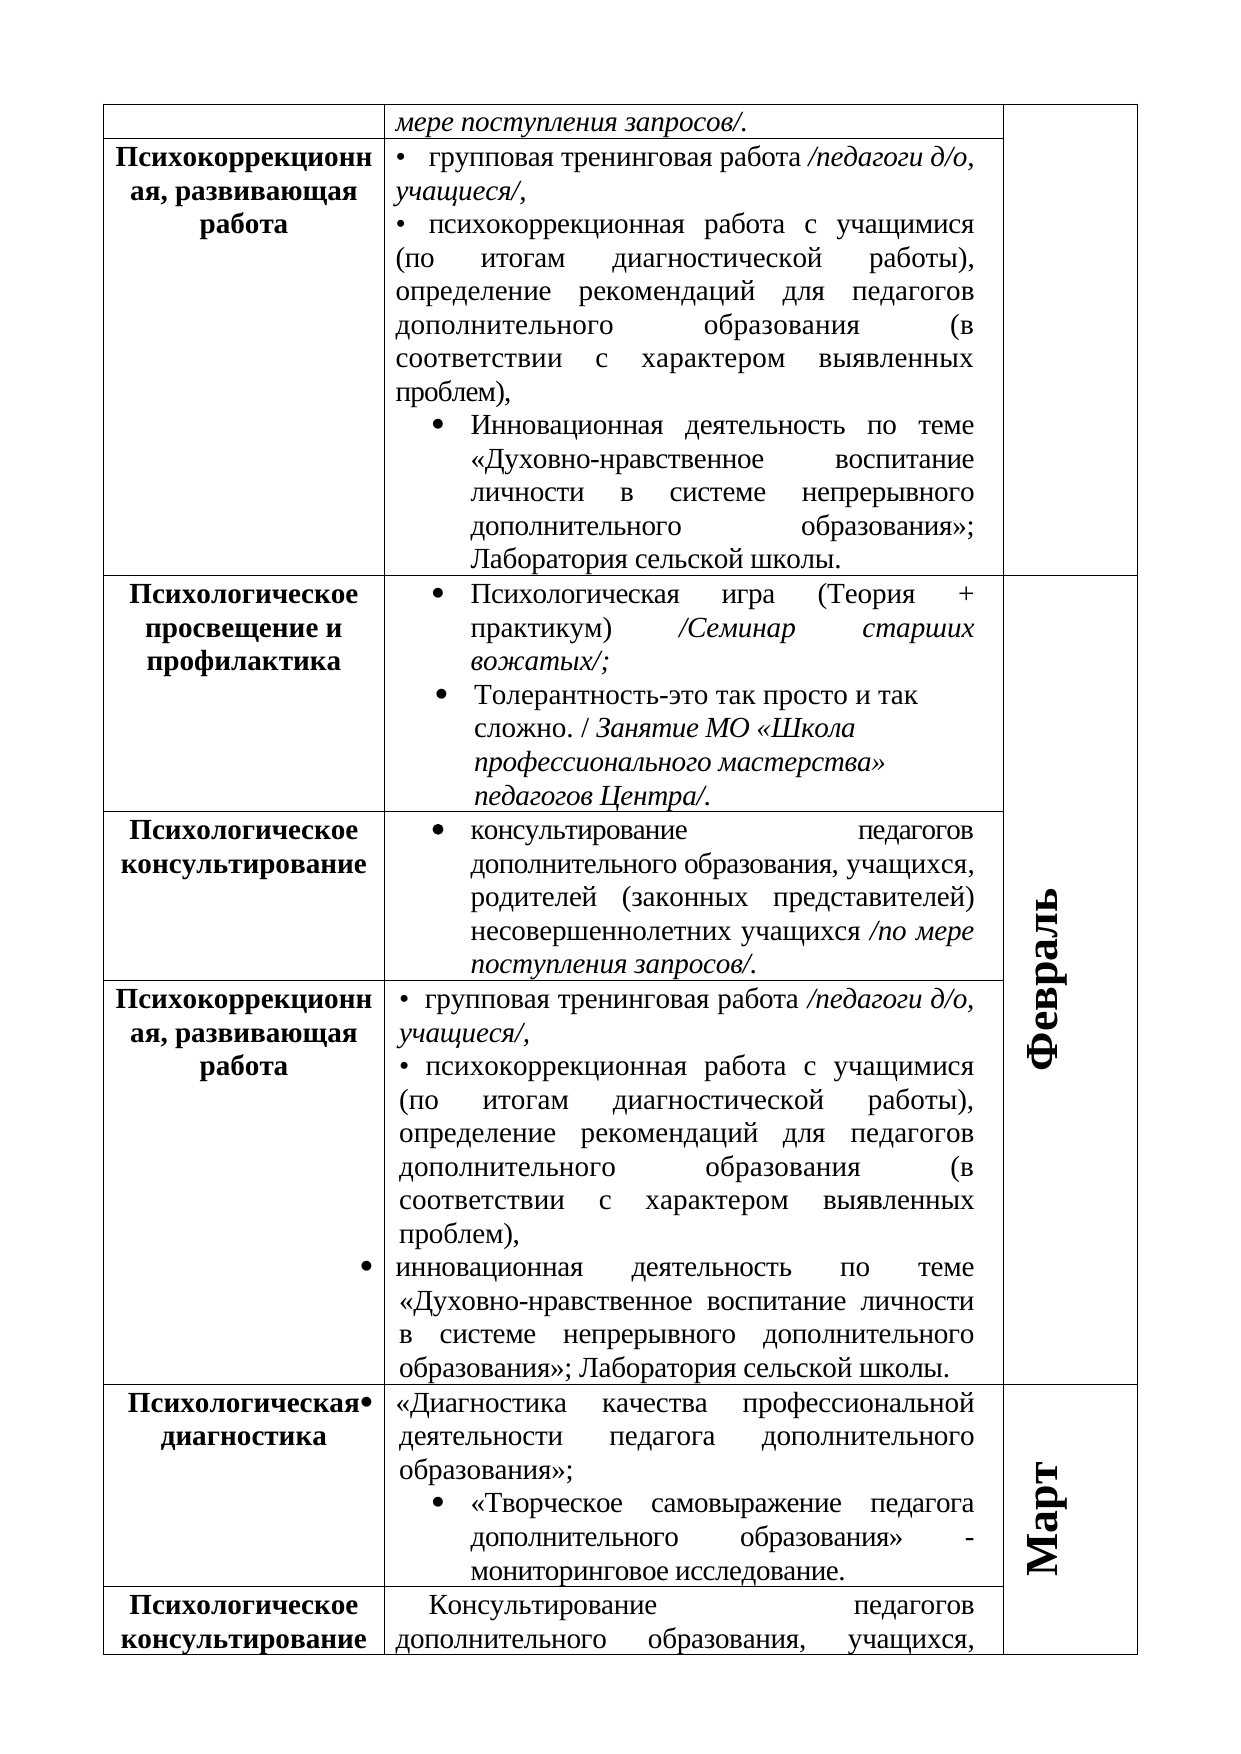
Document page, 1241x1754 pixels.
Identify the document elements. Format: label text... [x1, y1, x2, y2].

table_cell консультирование педагогов дополнительного образования, учащихся, родителей (законных представителей) несовершеннолетних учащихся /по мере поступления запросов/. [385, 812, 1003, 980]
table_cell Психологическое консультирование [104, 812, 384, 980]
table_cell групповая тренинговая работа /педагоги д/о, учащиеся/, • психокоррекционная работа с учащимися (по итогам диагностической работы), определение рекомендаций для педагогов дополнительного образования (в соответствии с характером выявленных проблем), инновационная деятельность по теме «Духовно-нравственное воспитание личности в системе непрерывного дополнительного образования»; Лаборатория сельской школы. [385, 981, 1003, 1384]
table_cell Март [1004, 1385, 1137, 1654]
table_cell групповая тренинговая работа /педагоги д/о, учащиеся/, • психокоррекционная работа с учащимися (по итогам диагностической работы), определение рекомендаций для педагогов дополнительного образования (в соответствии с характером выявленных проблем), Инновационная деятельность по теме «Духовно-нравственное воспитание личности в системе непрерывного дополнительного образования»; Лаборатория сельской школы. [385, 139, 1003, 575]
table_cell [385, 1587, 1003, 1654]
table_cell Психологическая диагностика [104, 1385, 384, 1586]
table_cell Психологическая игра (Теория + практикум) /Семинар старших вожатых/; Толерантность-это так просто и так сложно. / Занятие МО «Школа профессионального мастерства» педагогов Центра/. [385, 576, 1003, 811]
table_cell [104, 1587, 384, 1654]
table_cell Психокоррекционная, развивающая работа [104, 981, 384, 1384]
table_cell Психологическое просвещение и профилактика [104, 576, 384, 811]
table_cell Психокоррекционная, развивающая работа [104, 139, 384, 575]
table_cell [104, 105, 384, 138]
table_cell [385, 105, 1003, 138]
table_cell Февраль Февраль [1004, 576, 1137, 1384]
table_cell «Диагностика качества профессиональной деятельности педагога дополнительного образования»; «Творческое самовыражение педагога дополнительного образования» - мониторинговое исследование. [385, 1385, 1003, 1586]
